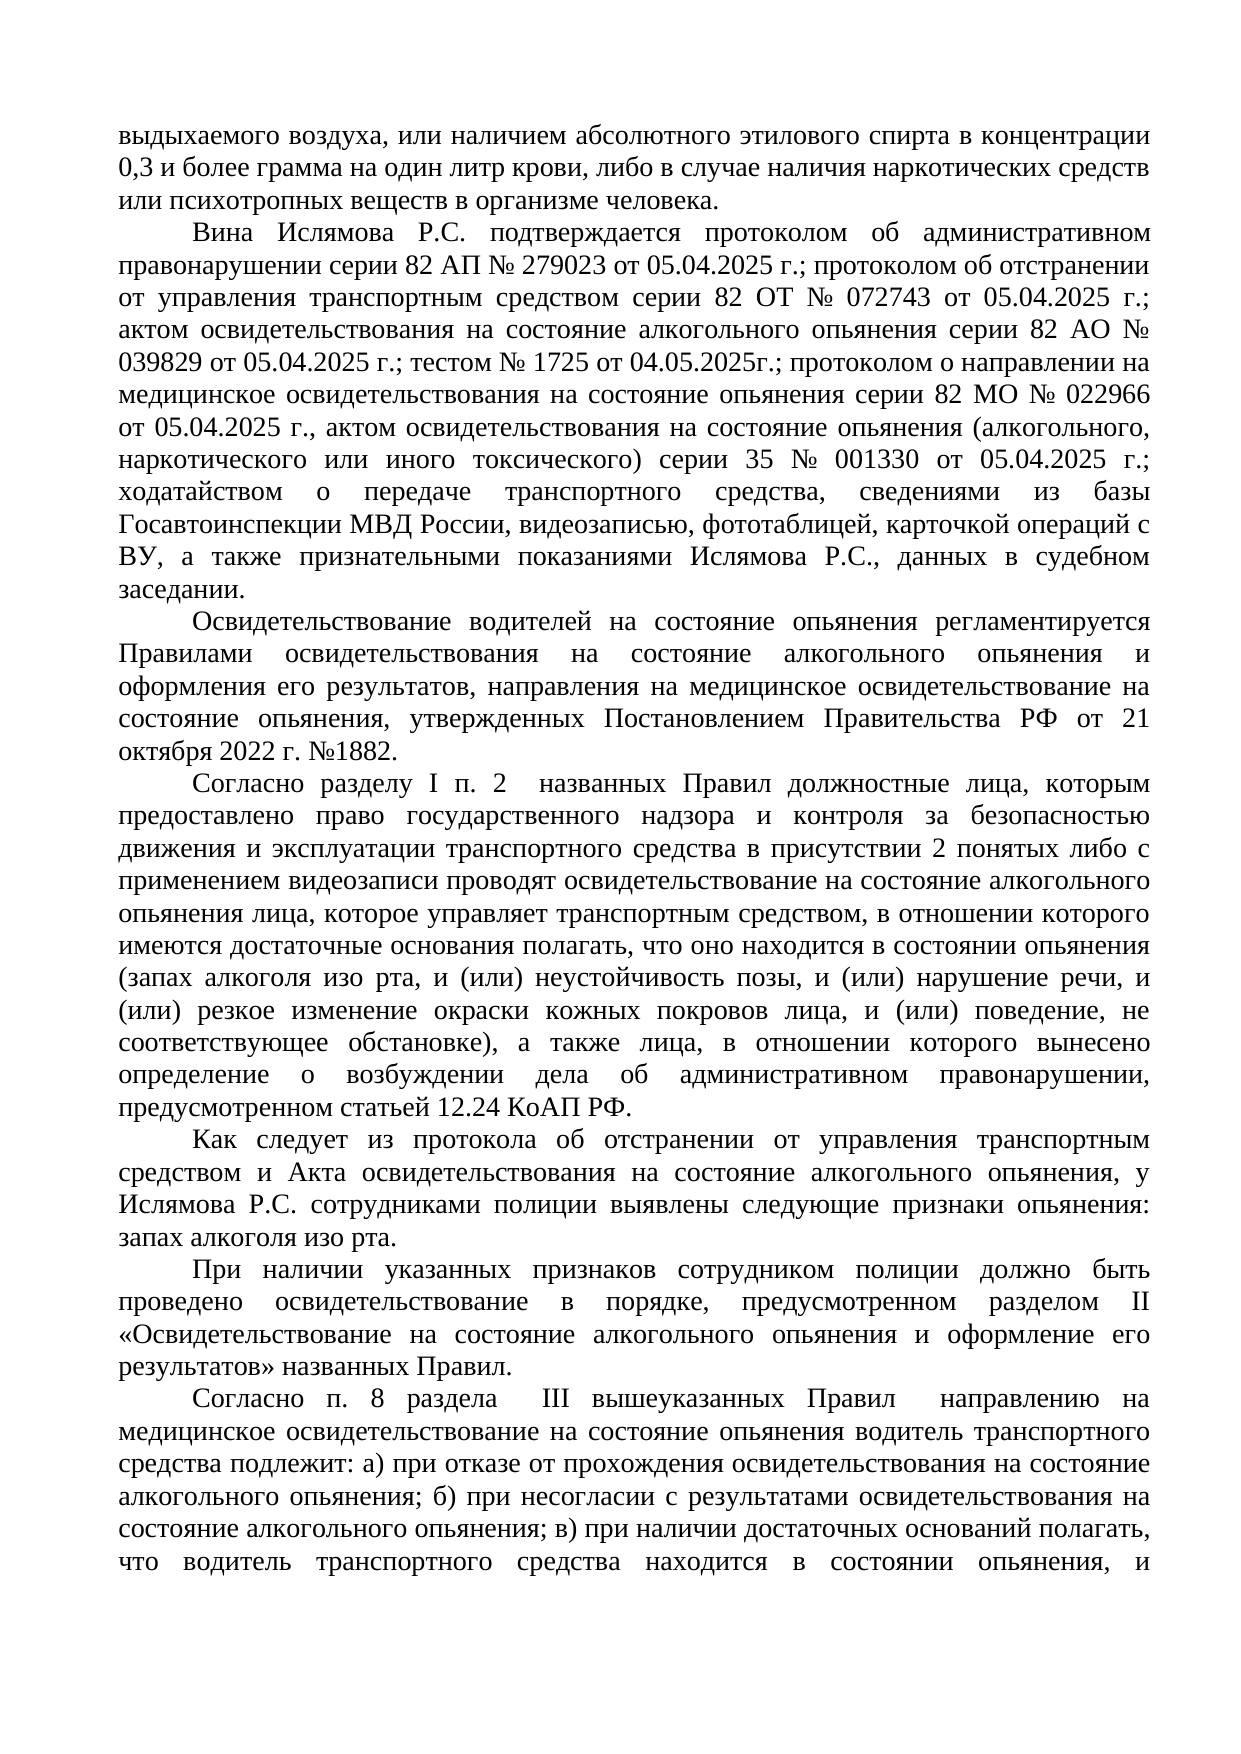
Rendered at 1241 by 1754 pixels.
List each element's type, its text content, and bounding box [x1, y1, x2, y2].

text Согласно разделу I п. 2 названных Правил должностные лица, которым предоставлено право государственного надзора и контроля за безопасностью движения и эксплуатации транспортного средства в присутствии 2 понятых либо с применением видеозаписи проводят освидетельствование на состояние алкогольного опьянения лица, которое управляет транспортным средством, в отношении которого имеются достаточные основания полагать, что оно находится в состоянии опьянения (запах алкоголя изо рта, и (или) неустойчивость позы, и (или) нарушение речи, и (или) резкое изменение окраски кожных покровов лица, и (или) поведение, не соответствующее обстановке), а также лица, в отношении которого вынесено определение о возбуждении дела об административном правонарушении, предусмотренном статьей 12.24 КоАП РФ. [118, 766, 1152, 1122]
text Освидетельствование водителей на состояние опьянения регламентируется Правилами освидетельствования на состояние алкогольного опьянения и оформления его результатов, направления на медицинское освидетельствование на состояние опьянения, утвержденных Постановлением Правительства РФ от 21 октября 2022 г. №1882. [118, 604, 1152, 766]
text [118, 118, 1152, 215]
text Как следует из протокола об отстранении от управления транспортным средством и Акта освидетельствования на состояние алкогольного опьянения, у Ислямова Р.С. сотрудниками полиции выявлены следующие признаки опьянения: запах алкоголя изо рта. [118, 1122, 1152, 1252]
text При наличии указанных признаков сотрудником полиции должно быть проведено освидетельствование в порядке, предусмотренном разделом II «Освидетельствование на состояние алкогольного опьянения и оформление его результатов» названных Правил. [118, 1252, 1152, 1382]
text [118, 1382, 1152, 1576]
text Вина Ислямова Р.С. подтверждается протоколом об административном правонарушении серии 82 АП № 279023 от 05.04.2025 г.; протоколом об отстранении от управления транспортным средством серии 82 ОТ № 072743 от 05.04.2025 г.; актом освидетельствования на состояние алкогольного опьянения серии 82 АО № 039829 от 05.04.2025 г.; тестом № 1725 от 04.05.2025г.; протоколом о направлении на медицинское освидетельствования на состояние опьянения серии 82 МО № 022966 от 05.04.2025 г., актом освидетельствования на состояние опьянения (алкогольного, наркотического или иного токсического) серии 35 № 001330 от 05.04.2025 г.; ходатайством о передаче транспортного средства, сведениями из базы Госавтоинспекции МВД России, видеозаписью, фототаблицей, карточкой операций с ВУ, а также признательными показаниями Ислямова Р.С., данных в судебном заседании. [118, 215, 1152, 604]
